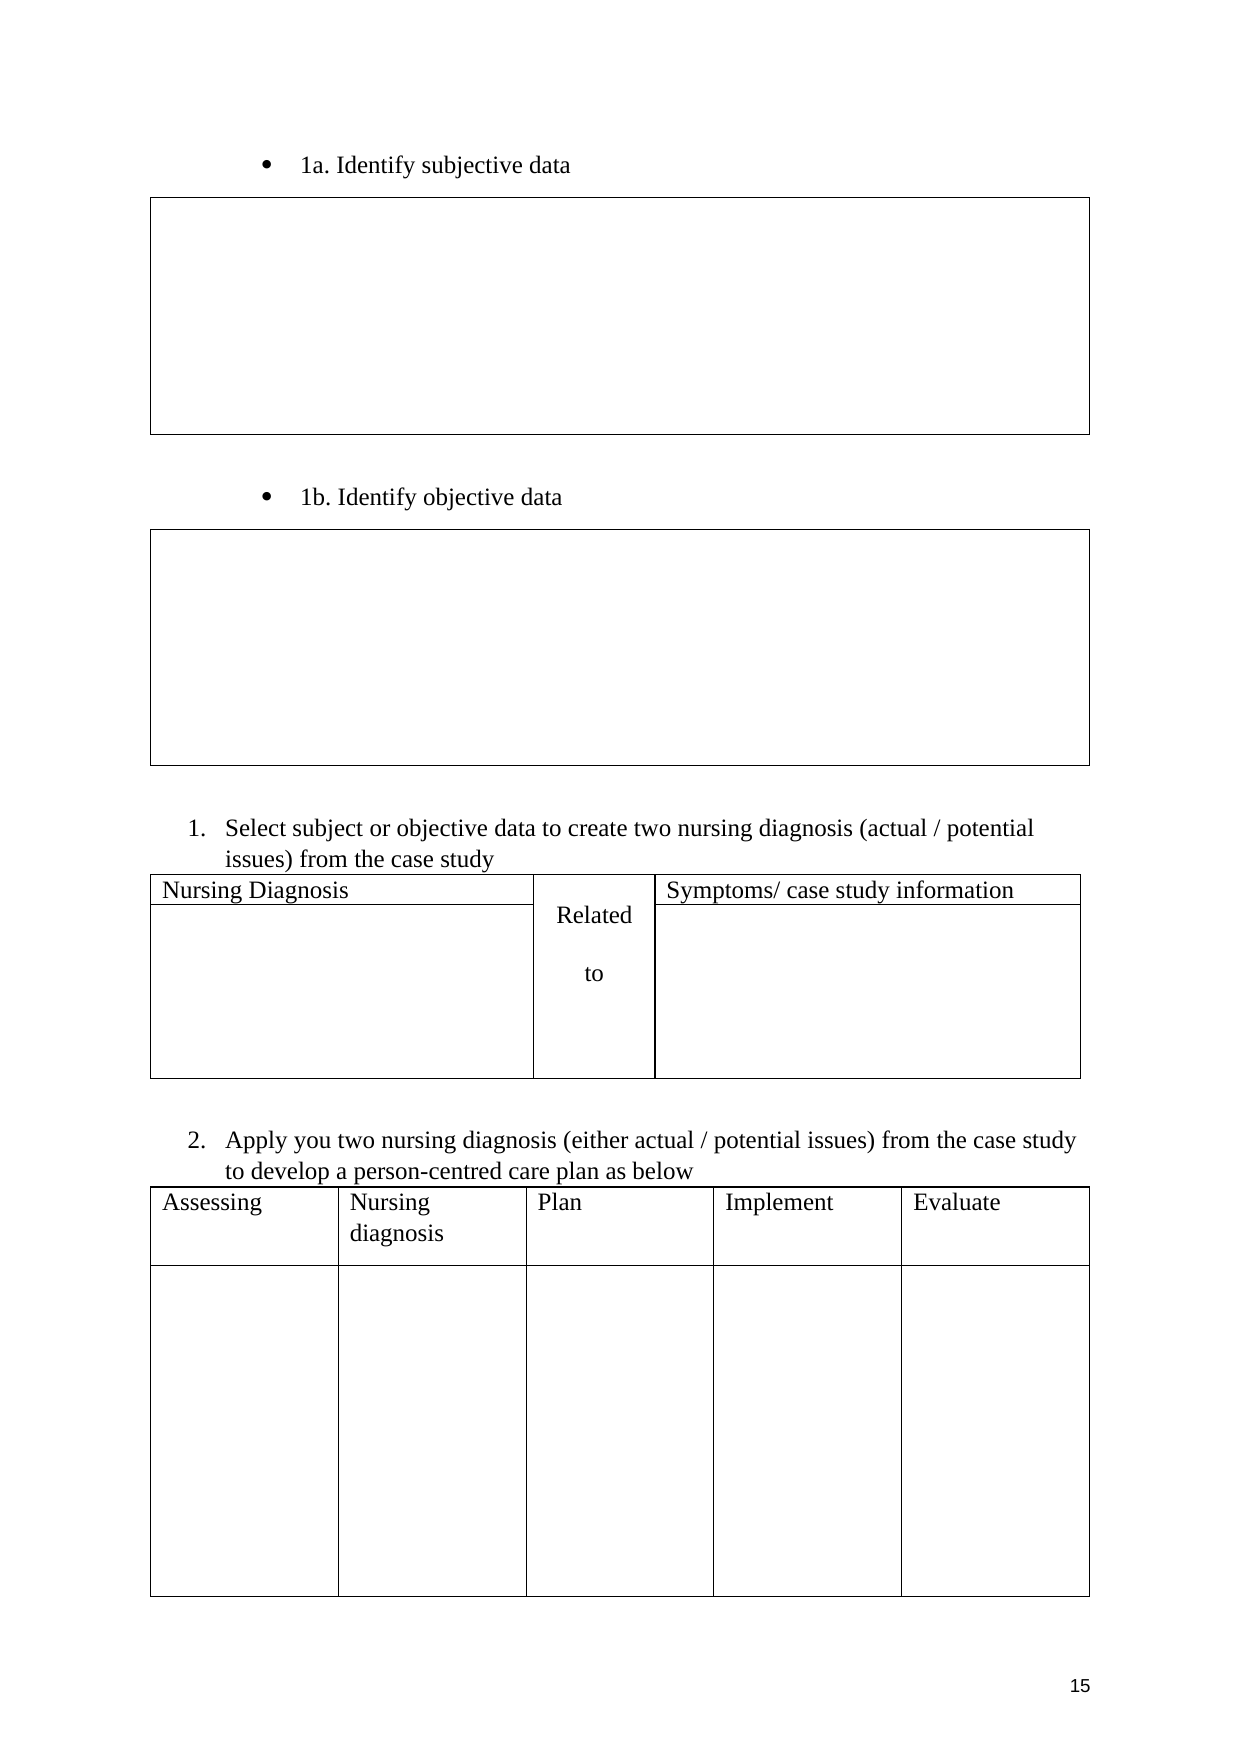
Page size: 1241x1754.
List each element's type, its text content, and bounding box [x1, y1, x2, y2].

table_cell [339, 1266, 526, 1596]
table_header Assessing [151, 1188, 338, 1265]
table_cell [714, 1266, 901, 1596]
table_header Evaluate [902, 1188, 1089, 1265]
table_header Nursing Diagnosis [151, 875, 533, 904]
list 1a. Identify subjective data [262, 150, 1090, 179]
table_header Nursing diagnosis [339, 1188, 526, 1265]
table_header Plan [527, 1188, 713, 1265]
table_cell [902, 1266, 1089, 1596]
table_header Implement [714, 1188, 901, 1265]
list 1b. Identify objective data [262, 482, 1090, 510]
list Apply you two nursing diagnosis (either actual / potential issues) from the case study to develop a person-centred care plan as below [187, 1126, 1090, 1185]
table_cell [151, 1266, 338, 1596]
table_cell [656, 905, 1080, 1077]
list Select subject or objective data to create two nursing diagnosis (actual / potential issues) from the case study [187, 813, 1090, 872]
table_header Symptoms/ case study information [656, 875, 1080, 904]
table_header Related to [534, 875, 654, 1077]
table_cell [151, 905, 533, 1077]
table_header [151, 530, 1089, 765]
table_header [151, 198, 1089, 433]
table_cell [527, 1266, 713, 1596]
